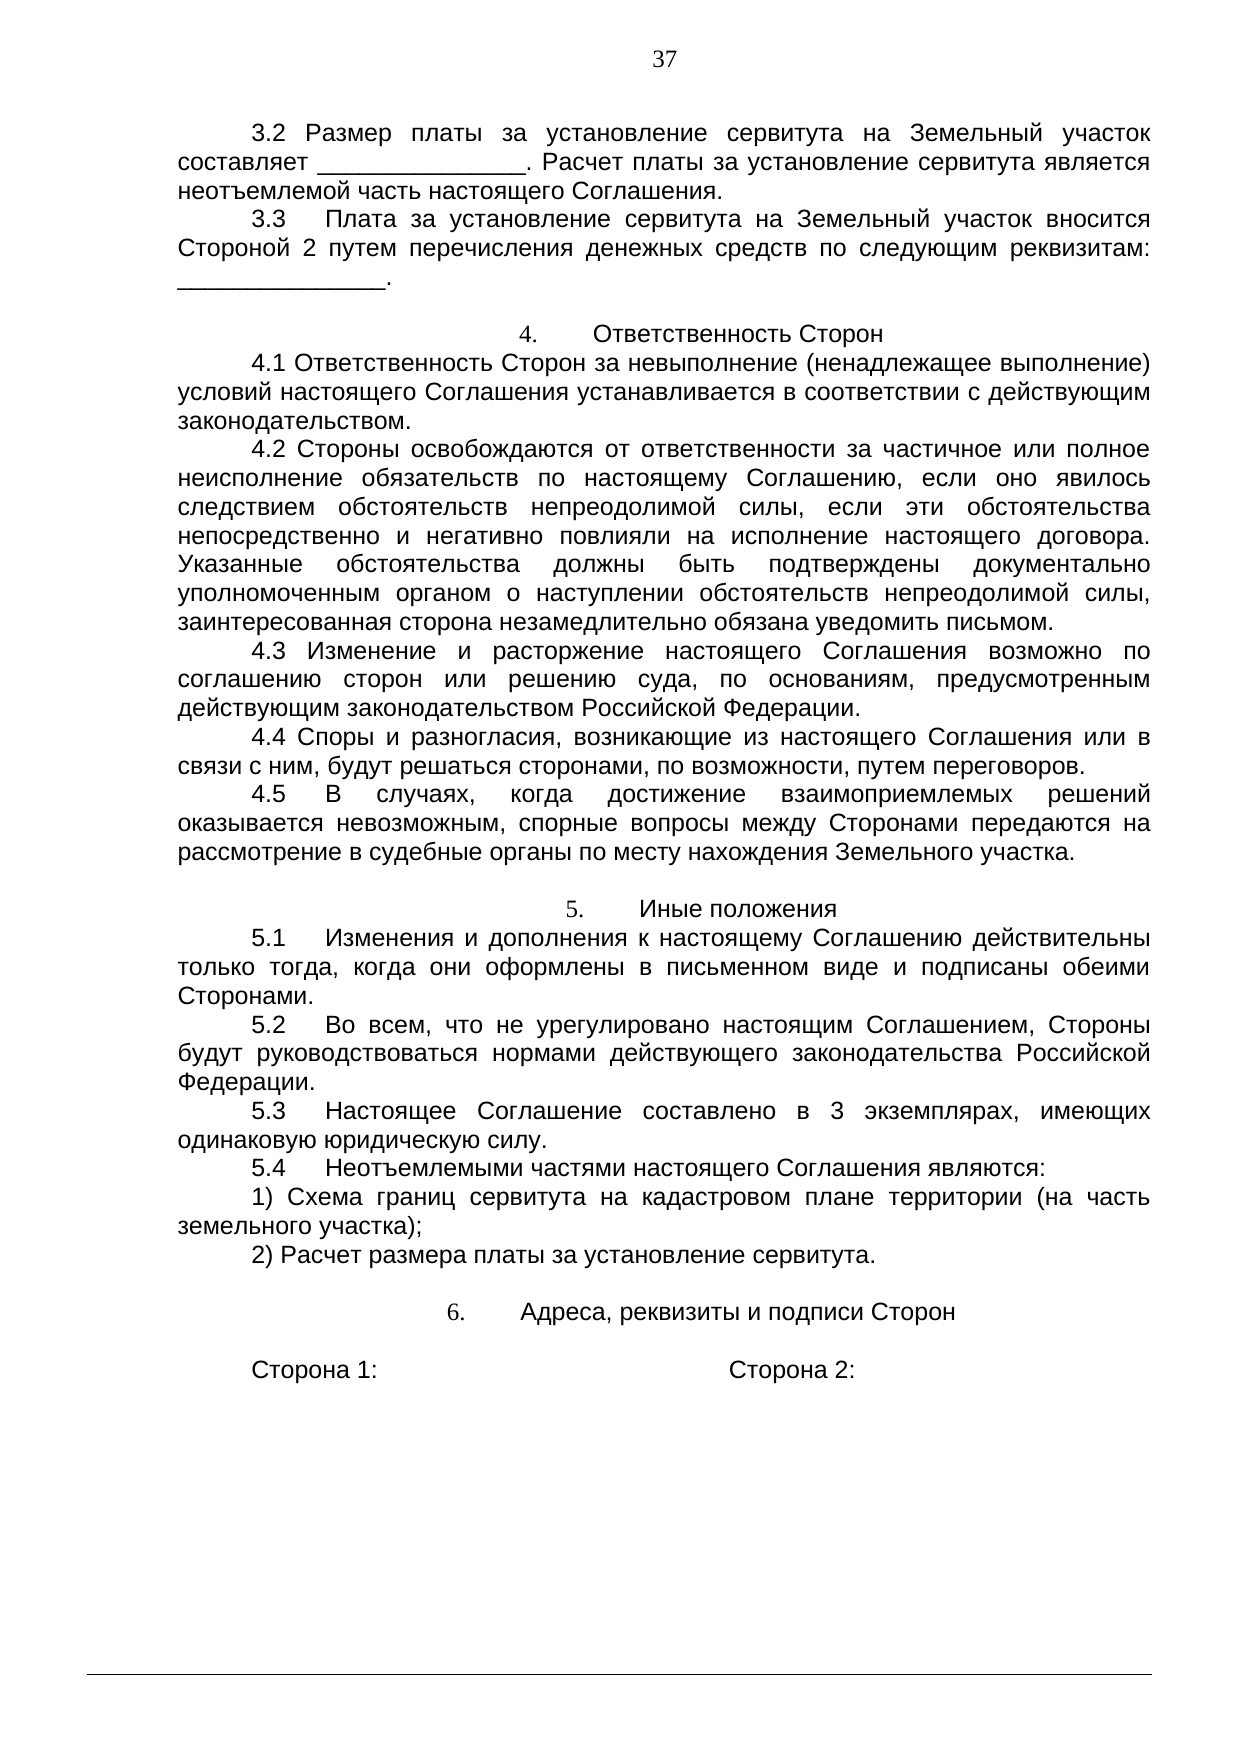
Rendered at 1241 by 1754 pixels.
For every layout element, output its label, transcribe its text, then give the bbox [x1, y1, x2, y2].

text 3.2 Размер платы за установление сервитута на Земельный участок составляет _______________. Расчет платы за установление сервитута является неотъемлемой часть настоящего Соглашения. [177, 118, 1152, 204]
list Настоящее Соглашение составлено в 3 экземплярах, имеющих одинаковую юридическую силу. [177, 1096, 1152, 1153]
list Адреса, реквизиты и подписи Сторон [177, 1297, 1152, 1326]
list Иные положения [177, 894, 1152, 923]
text 4.1 Ответственность Сторон за невыполнение (ненадлежащее выполнение) условий настоящего Соглашения устанавливается в соответствии с действующим законодательством. [177, 348, 1152, 434]
list Ответственность Сторон [177, 319, 1152, 348]
list Плата за установление сервитута на Земельный участок вносится Стороной 2 путем перечисления денежных средств по следующим реквизитам: _______________. [177, 204, 1152, 291]
text 2) Расчет размера платы за установление сервитута. [177, 1239, 1152, 1268]
text 4.4 Споры и разногласия, возникающие из настоящего Соглашения или в связи с ним, будут решаться сторонами, по возможности, путем переговоров. [177, 722, 1152, 779]
list Во всем, что не урегулировано настоящим Соглашением, Стороны будут руководствоваться нормами действующего законодательства Российской Федерации. [177, 1009, 1152, 1096]
text Сторона 1: Сторона 2: [177, 1355, 1152, 1383]
text 1) Схема границ сервитута на кадастровом плане территории (на часть земельного участка); [177, 1182, 1152, 1239]
list В случаях, когда достижение взаимоприемлемых решений оказывается невозможным, спорные вопросы между Сторонами передаются на рассмотрение в судебные органы по месту нахождения Земельного участка. [177, 779, 1152, 866]
list Изменения и дополнения к настоящему Соглашению действительны только тогда, когда они оформлены в письменном виде и подписаны обеими Сторонами. [177, 923, 1152, 1009]
text 4.3 Изменение и расторжение настоящего Соглашения возможно по соглашению сторон или решению суда, по основаниям, предусмотренным действующим законодательством Российской Федерации. [177, 636, 1152, 722]
list Неотъемлемыми частями настоящего Соглашения являются: [177, 1153, 1152, 1182]
text 4.2 Стороны освобождаются от ответственности за частичное или полное неисполнение обязательств по настоящему Соглашению, если оно явилось следствием обстоятельств непреодолимой силы, если эти обстоятельства непосредственно и негативно повлияли на исполнение настоящего договора. Указанные обстоятельства должны быть подтверждены документально уполномоченным органом о наступлении обстоятельств непреодолимой силы, заинтересованная сторона незамедлительно обязана уведомить письмом. [177, 434, 1152, 636]
